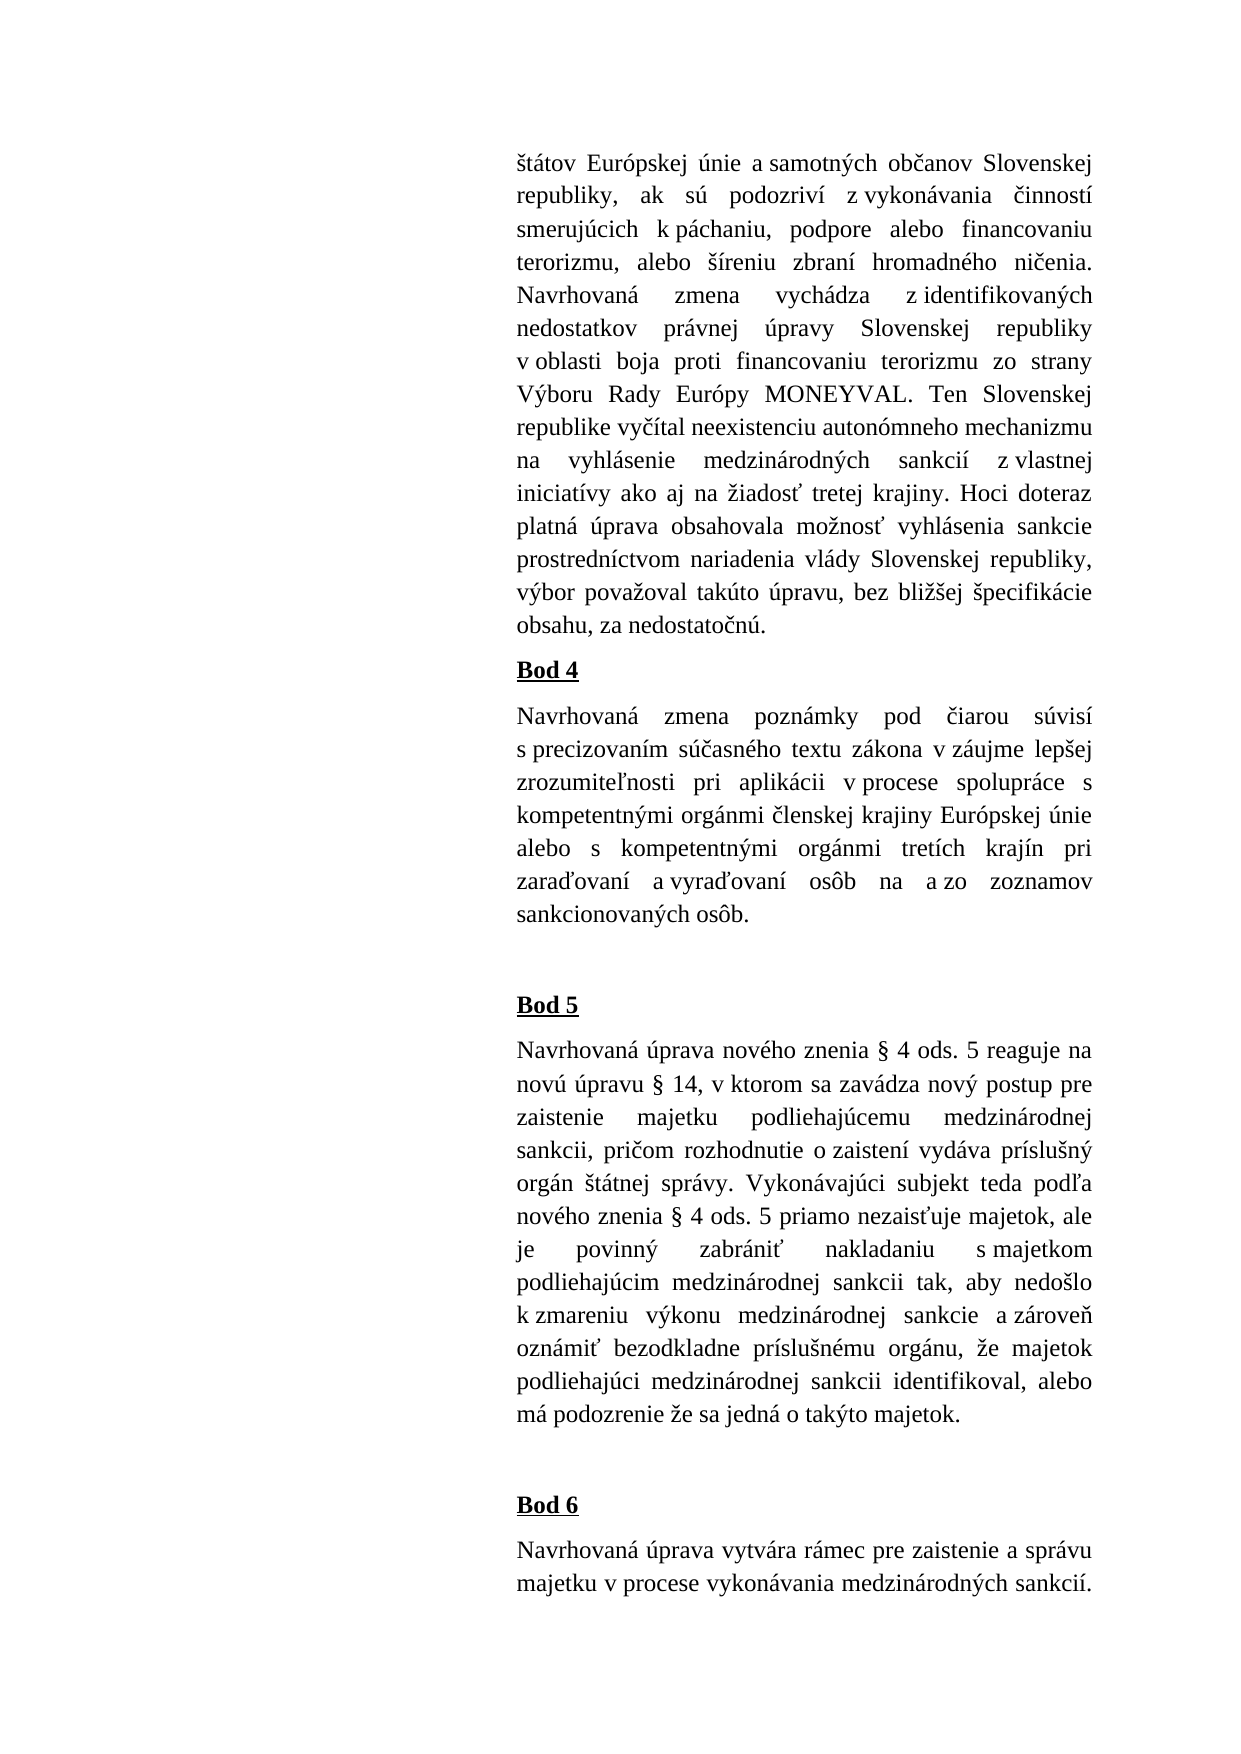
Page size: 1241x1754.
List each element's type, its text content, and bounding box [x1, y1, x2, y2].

text Bod 6 [443, 1490, 1093, 1519]
text Bod 5 [443, 990, 1093, 1019]
text Navrhovaná zmena poznámky pod čiarou súvisí s precizovaním súčasného textu zákona v záujme lepšej zrozumiteľnosti pri aplikácii v procese spolupráce s kompetentnými orgánmi členskej krajiny Európskej únie alebo s kompetentnými orgánmi tretích krajín pri zaraďovaní a vyraďovaní osôb na a zo zoznamov sankcionovaných osôb. [516, 701, 1093, 928]
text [516, 148, 1093, 639]
text Navrhovaná úprava nového znenia § 4 ods. 5 reaguje na novú úpravu § 14, v ktorom sa zavádza nový postup pre zaistenie majetku podliehajúcemu medzinárodnej sankcii, pričom rozhodnutie o zaistení vydáva príslušný orgán štátnej správy. Vykonávajúci subjekt teda podľa nového znenia § 4 ods. 5 priamo nezaisťuje majetok, ale je povinný zabrániť nakladaniu s majetkom podliehajúcim medzinárodnej sankcii tak, aby nedošlo k zmareniu výkonu medzinárodnej sankcie a zároveň oznámiť bezodkladne príslušnému orgánu, že majetok podliehajúci medzinárodnej sankcii identifikoval, alebo má podozrenie že sa jedná o takýto majetok. [516, 1036, 1093, 1428]
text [516, 1535, 1093, 1597]
text Bod 4 [443, 655, 1093, 684]
